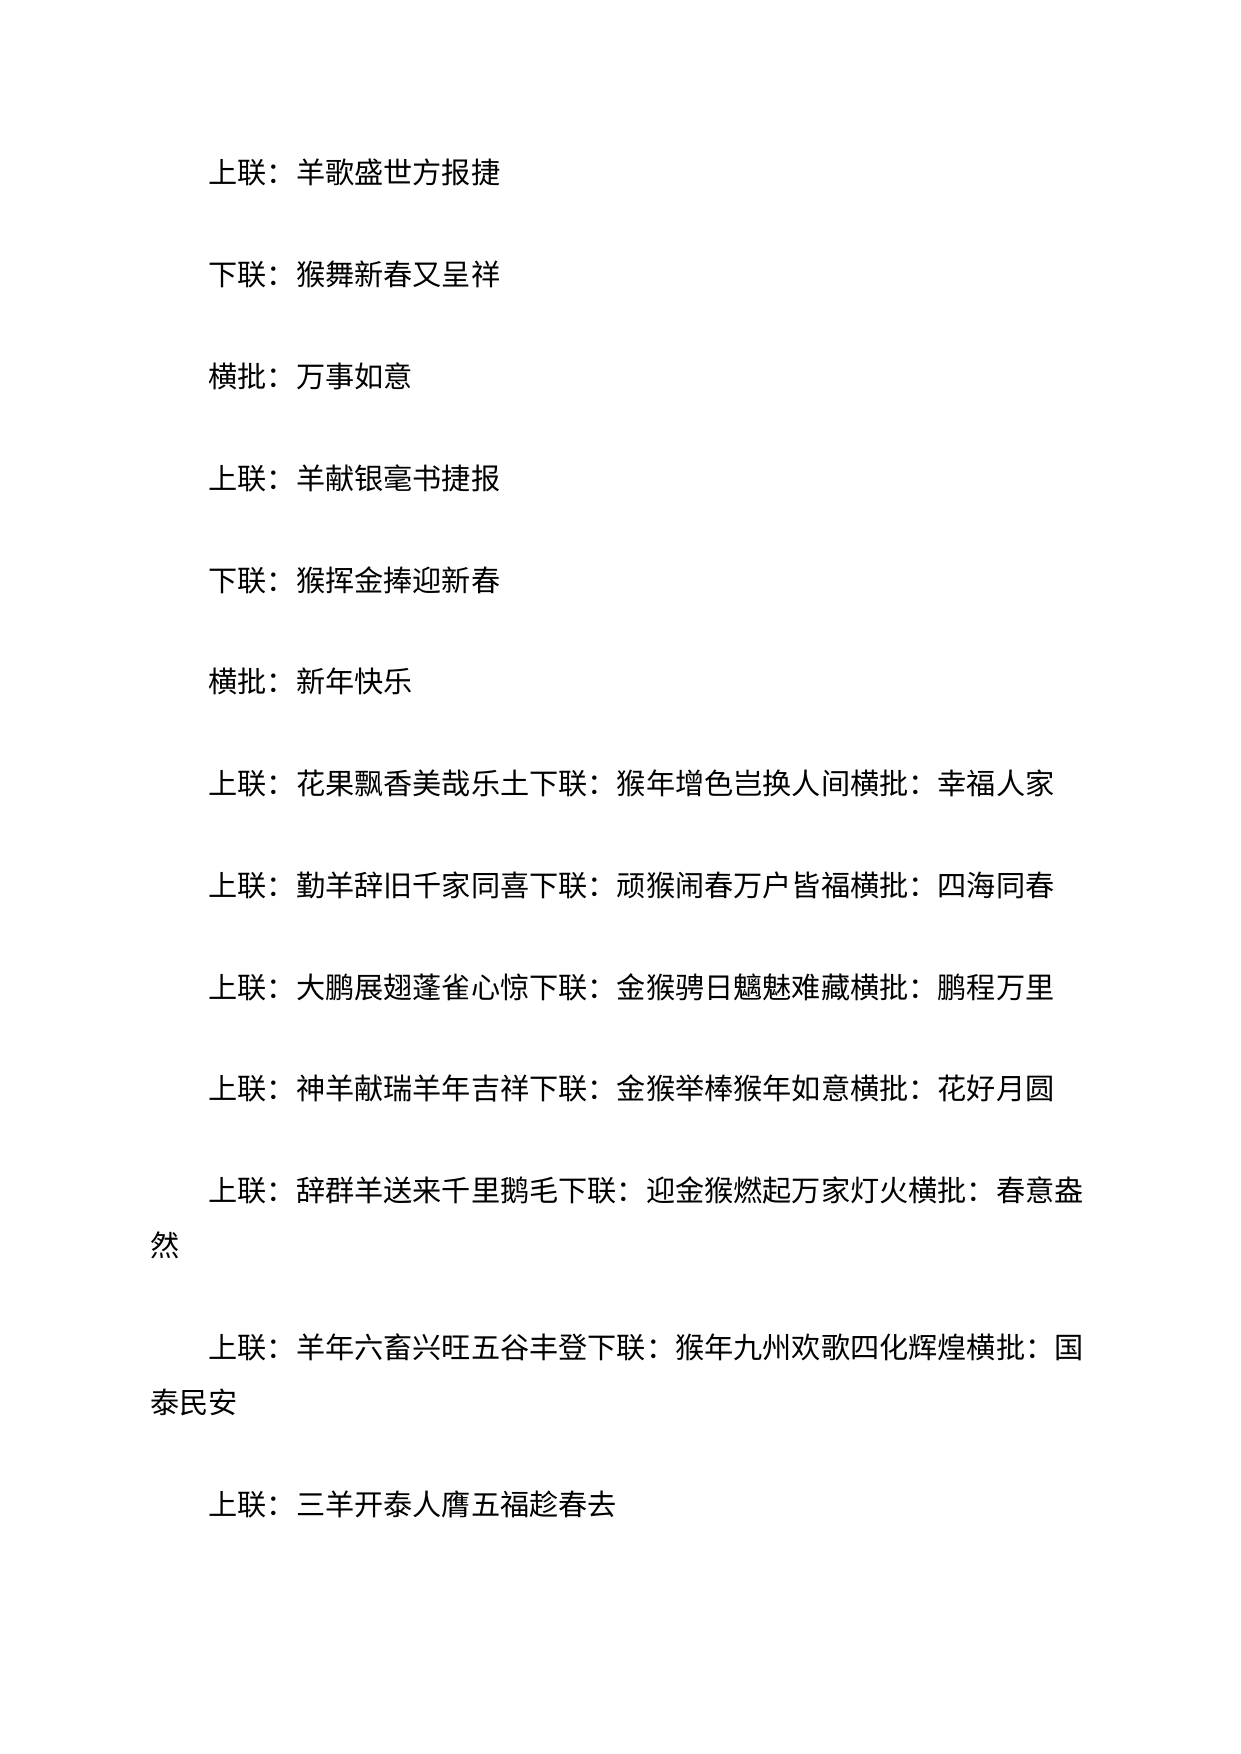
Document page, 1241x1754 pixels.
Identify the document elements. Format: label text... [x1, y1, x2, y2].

text 上联：神羊献瑞羊年吉祥下联：金猴举棒猴年如意横批：花好月圆 [150, 1066, 1090, 1108]
text 上联：大鹏展翅蓬雀心惊下联：金猴骋日魑魅难藏横批：鹏程万里 [150, 964, 1090, 1006]
text 横批：新年快乐 [150, 659, 1090, 701]
text 上联：花果飘香美哉乐土下联：猴年增色岂换人间横批：幸福人家 [150, 761, 1090, 803]
text 上联：三羊开泰人膺五福趁春去 [150, 1481, 1090, 1523]
text 上联：辞群羊送来千里鹅毛下联：迎金猴燃起万家灯火横批：春意盎然 [150, 1168, 1090, 1265]
text 上联：羊献银毫书捷报 [150, 455, 1090, 498]
text 上联：勤羊辞旧千家同喜下联：顽猴闹春万户皆福横批：四海同春 [150, 862, 1090, 905]
text 横批：万事如意 [150, 353, 1090, 396]
text 下联：猴舞新春又呈祥 [150, 252, 1090, 294]
text 上联：羊歌盛世方报捷 [150, 150, 1090, 192]
text 上联：羊年六畜兴旺五谷丰登下联：猴年九州欢歌四化辉煌横批：国泰民安 [150, 1324, 1090, 1422]
text 下联：猴挥金捧迎新春 [150, 557, 1090, 599]
